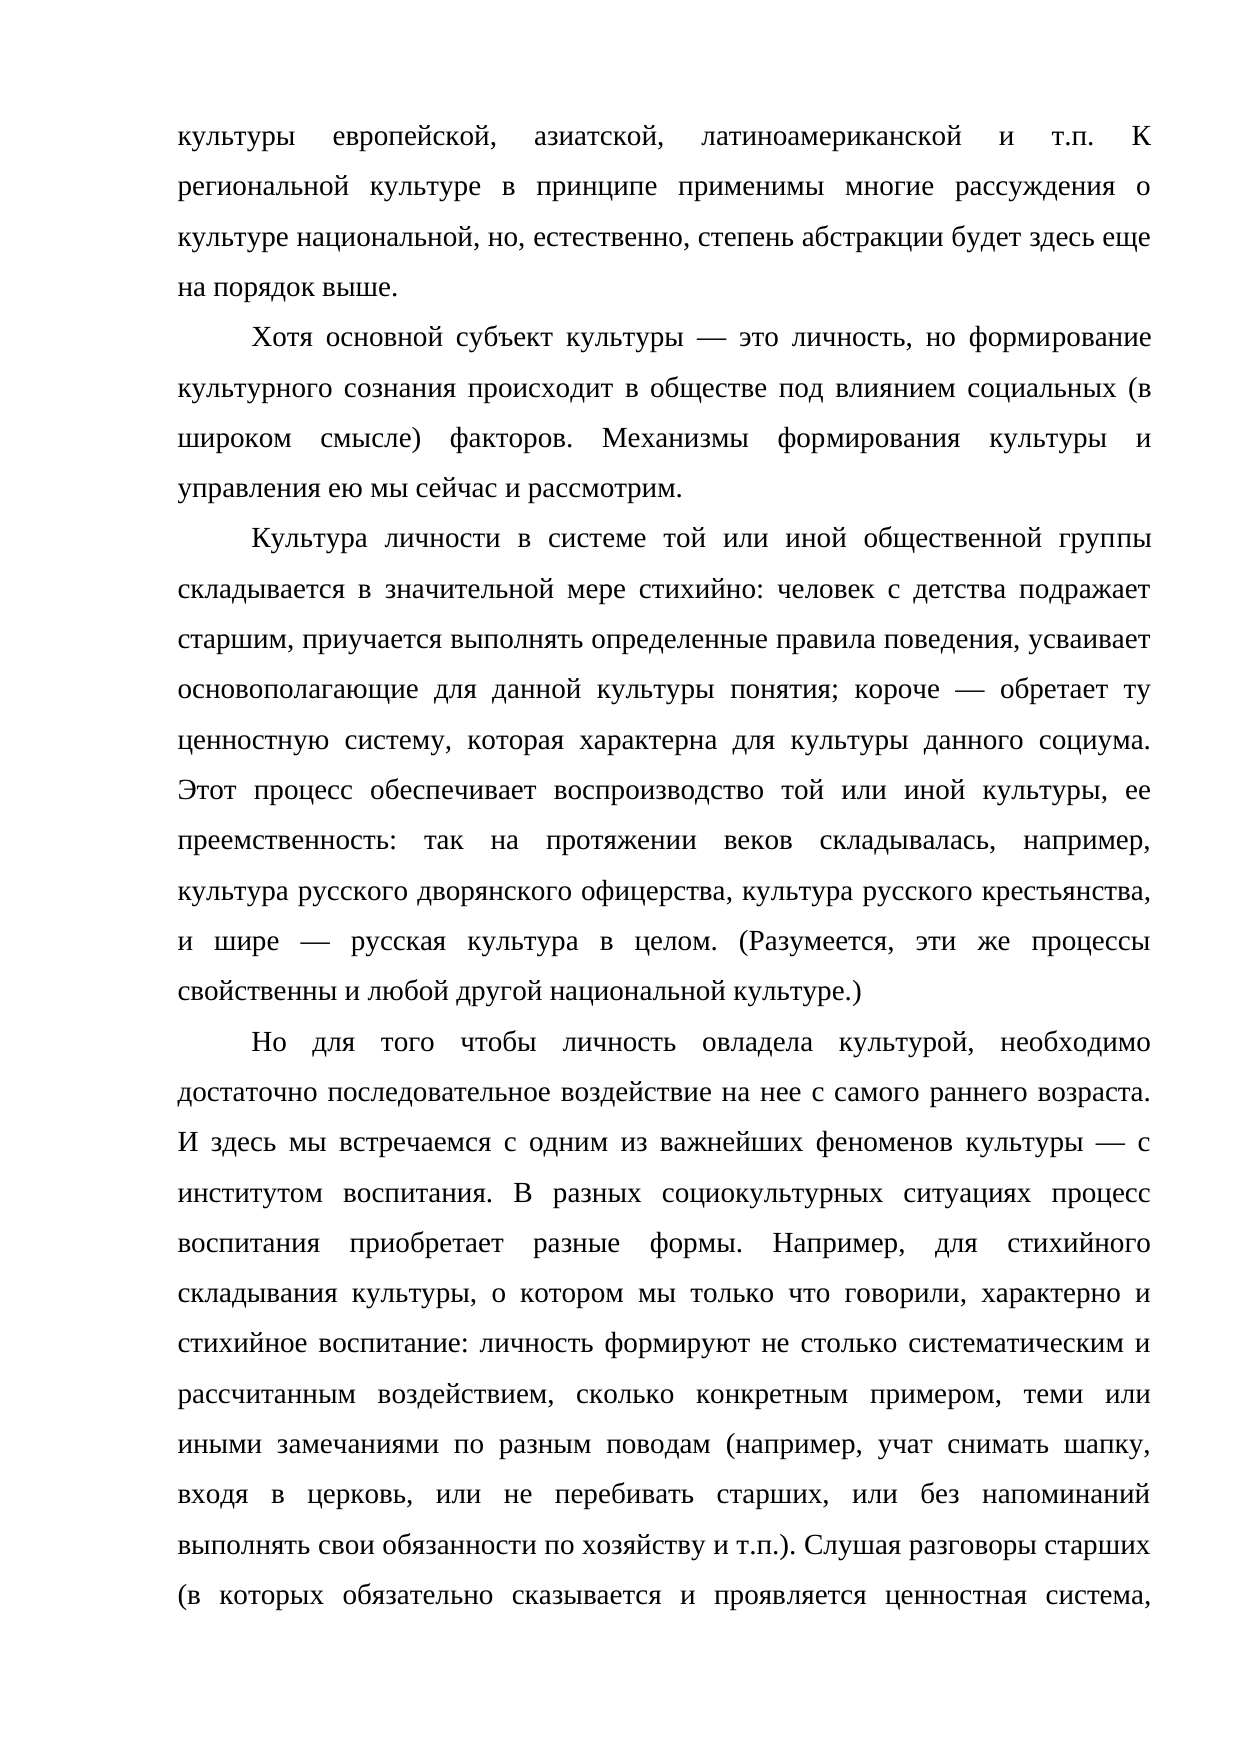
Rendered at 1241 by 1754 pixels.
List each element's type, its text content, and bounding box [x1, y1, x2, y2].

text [177, 1024, 1152, 1611]
text Культура личности в системе той или иной общественной группы складывается в значительной мере стихийно: человек с детства подражает старшим, приучается выполнять определенные правила поведения, усваивает основополагающие для данной культуры понятия; короче — обретает ту ценностную систему, которая характерна для культуры данного социума. Этот процесс обеспечивает воспроизводство той или иной культуры, ее преемственность: так на протяжении веков складывалась, например, культура русского дворянского офицерства, культура русского крестьянства, и шире — русская культура в целом. (Разумеется, эти же процессы свойственны и любой другой национальной культуре.) [177, 521, 1152, 1007]
text Хотя основной субъект культуры — это личность, но формирование культурного сознания происходит в обществе под влиянием социальных (в широком смысле) факторов. Механизмы формирования культуры и управления ею мы сейчас и рассмотрим. [177, 319, 1152, 504]
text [177, 118, 1152, 303]
